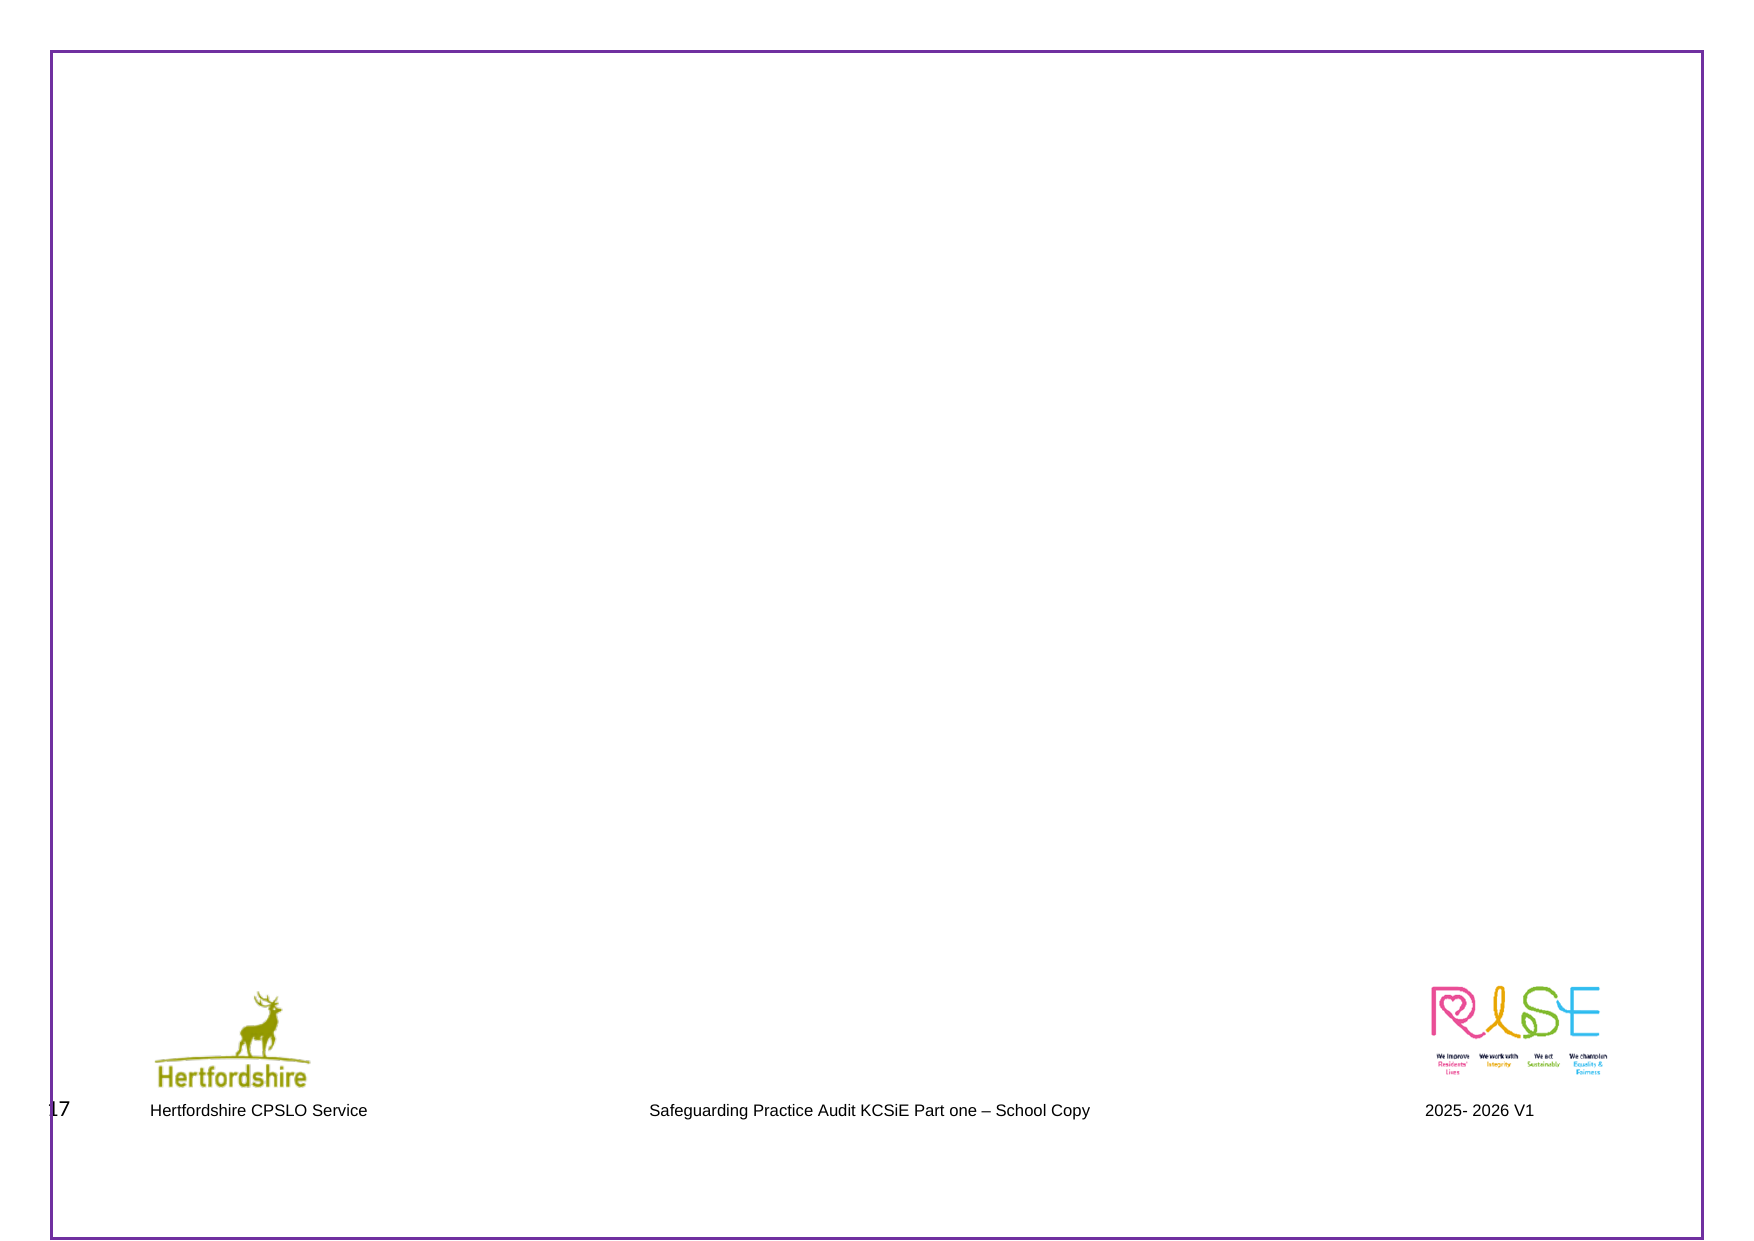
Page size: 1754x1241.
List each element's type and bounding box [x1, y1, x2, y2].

picture [1407, 955, 1630, 1087]
picture [154, 990, 313, 1090]
